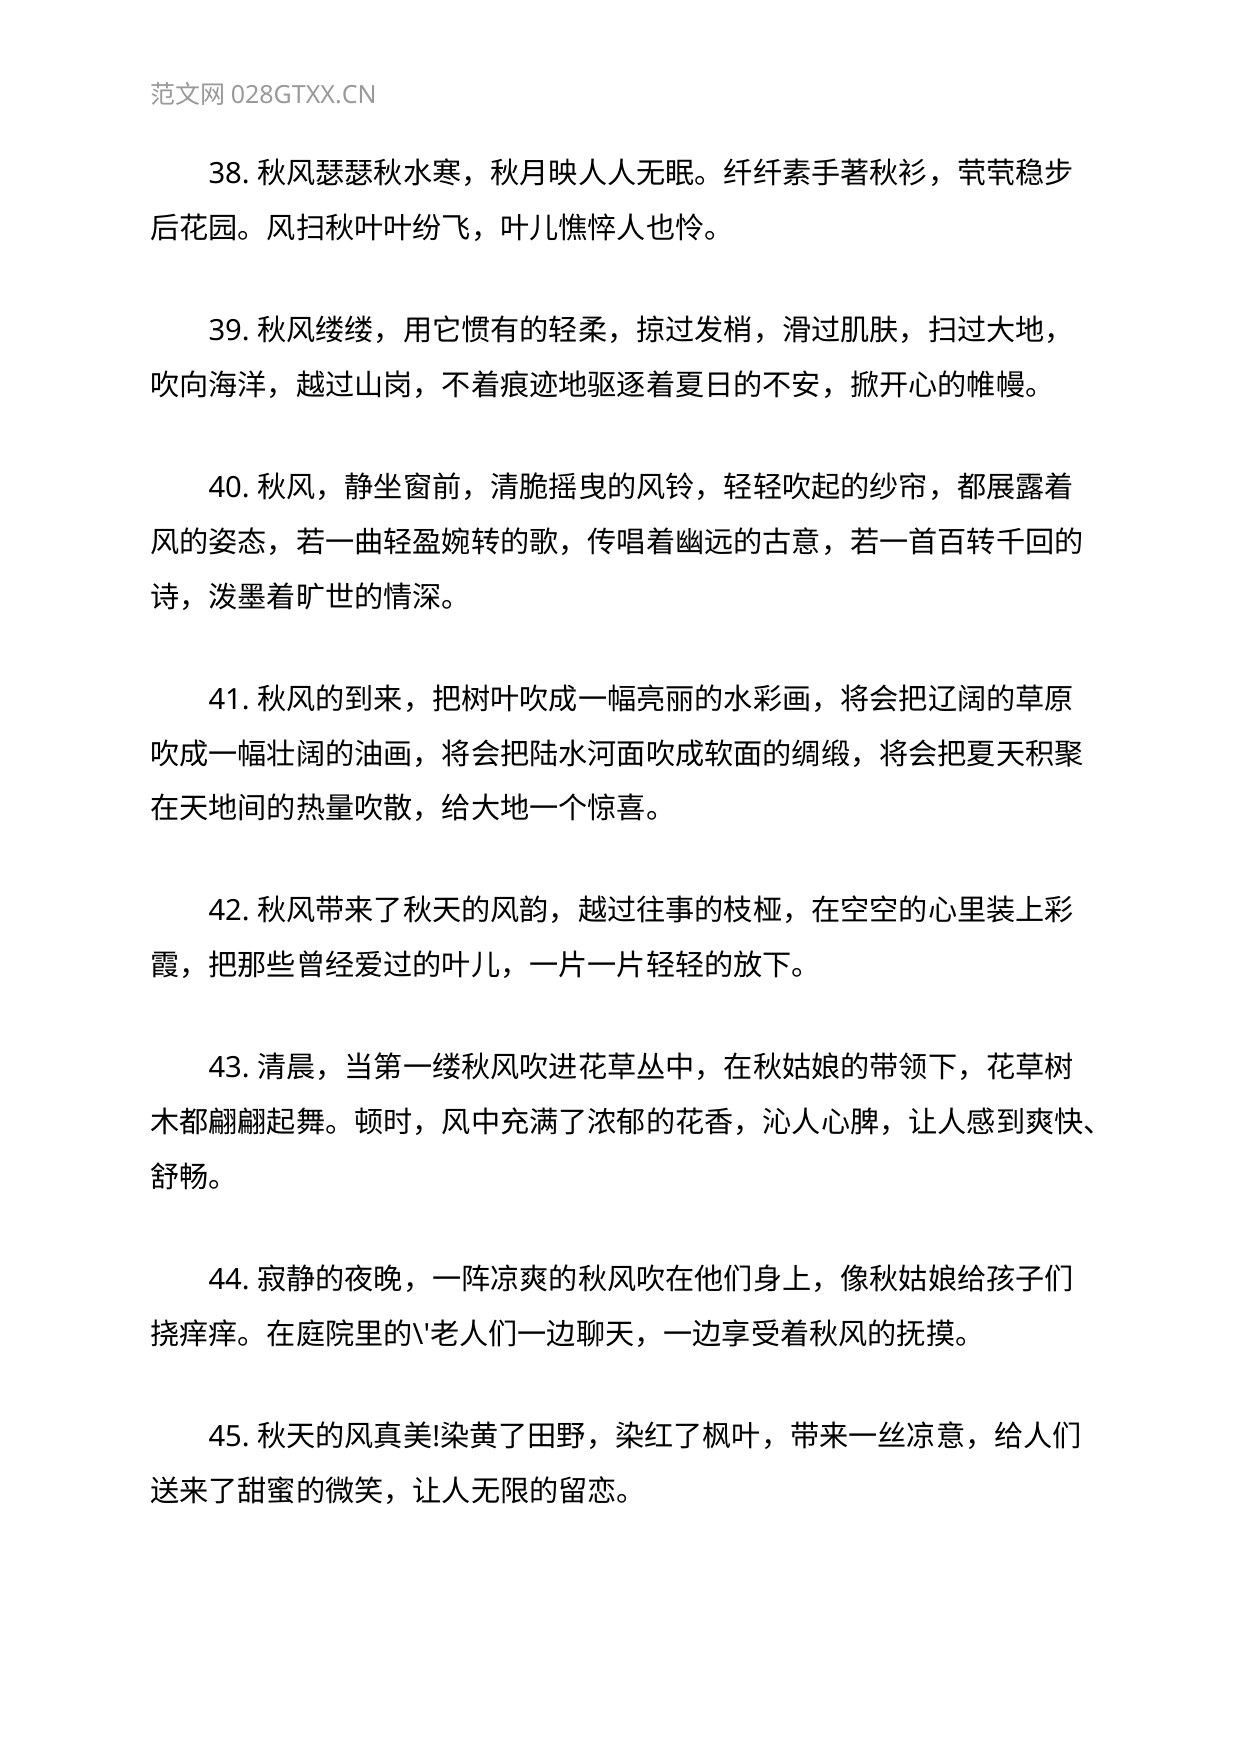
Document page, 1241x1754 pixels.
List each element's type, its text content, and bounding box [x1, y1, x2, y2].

text 45. 秋天的风真美!染黄了田野，染红了枫叶，带来一丝凉意，给人们送来了甜蜜的微笑，让人无限的留恋。 [150, 1412, 1090, 1509]
text 44. 寂静的夜晚，一阵凉爽的秋风吹在他们身上，像秋姑娘给孩子们挠痒痒。在庭院里的\'老人们一边聊天，一边享受着秋风的抚摸。 [150, 1255, 1090, 1353]
text 41. 秋风的到来，把树叶吹成一幅亮丽的水彩画，将会把辽阔的草原吹成一幅壮阔的油画，将会把陆水河面吹成软面的绸缎，将会把夏天积聚在天地间的热量吹散，给大地一个惊喜。 [150, 675, 1090, 827]
text 42. 秋风带来了秋天的风韵，越过往事的枝桠，在空空的心里装上彩霞，把那些曾经爱过的叶儿，一片一片轻轻的放下。 [150, 887, 1090, 984]
text 40. 秋风，静坐窗前，清脆摇曳的风铃，轻轻吹起的纱帘，都展露着风的姿态，若一曲轻盈婉转的歌，传唱着幽远的古意，若一首百转千回的诗，泼墨着旷世的情深。 [150, 463, 1090, 616]
text 43. 清晨，当第一缕秋风吹进花草丛中，在秋姑娘的带领下，花草树木都翩翩起舞。顿时，风中充满了浓郁的花香，沁人心脾，让人感到爽快、舒畅。 [150, 1044, 1090, 1196]
text 38. 秋风瑟瑟秋水寒，秋月映人人无眠。纤纤素手著秋衫，茕茕稳步后花园。风扫秋叶叶纷飞，叶儿憔悴人也怜。 [150, 150, 1090, 247]
text 39. 秋风缕缕，用它惯有的轻柔，掠过发梢，滑过肌肤，扫过大地，吹向海洋，越过山岗，不着痕迹地驱逐着夏日的不安，掀开心的帷幔。 [150, 307, 1090, 404]
